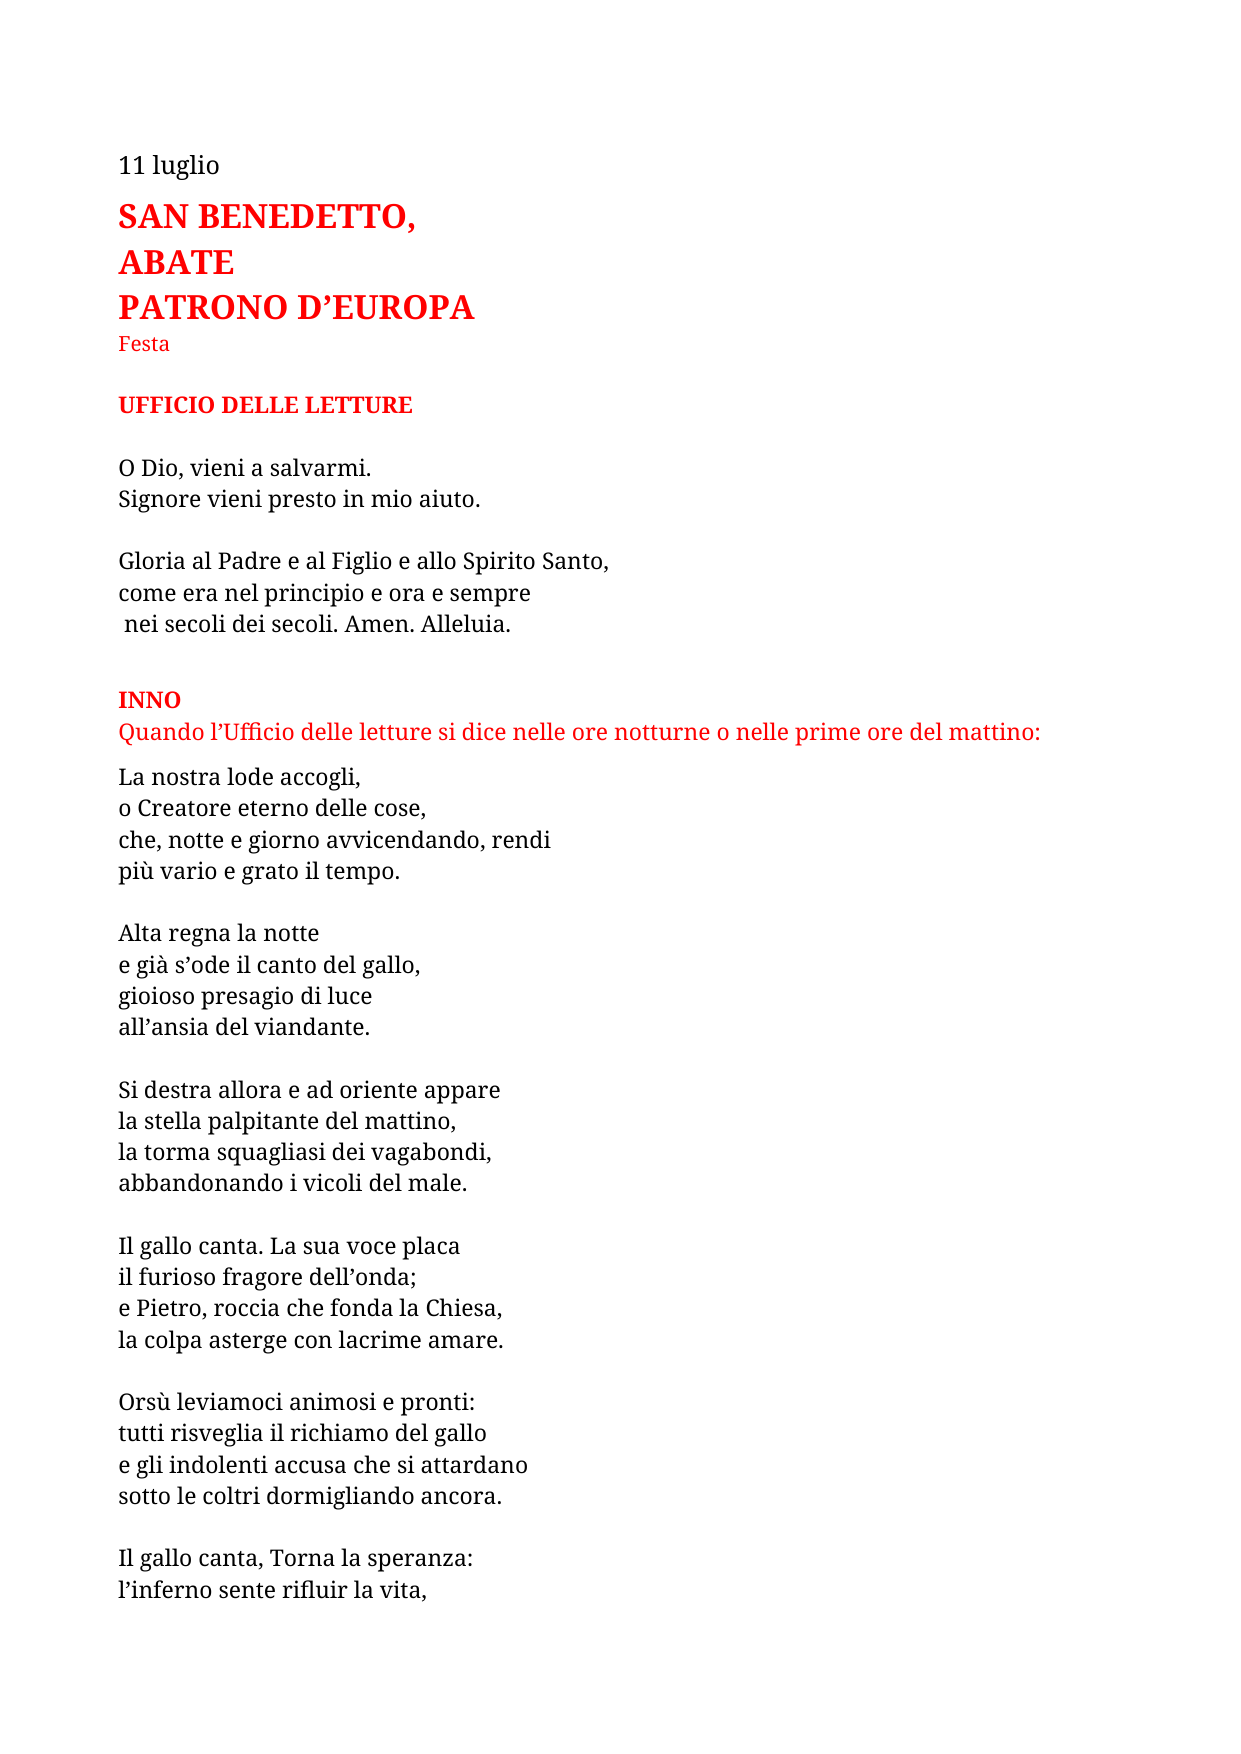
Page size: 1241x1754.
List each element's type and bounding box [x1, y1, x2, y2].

text [118, 148, 1122, 1605]
